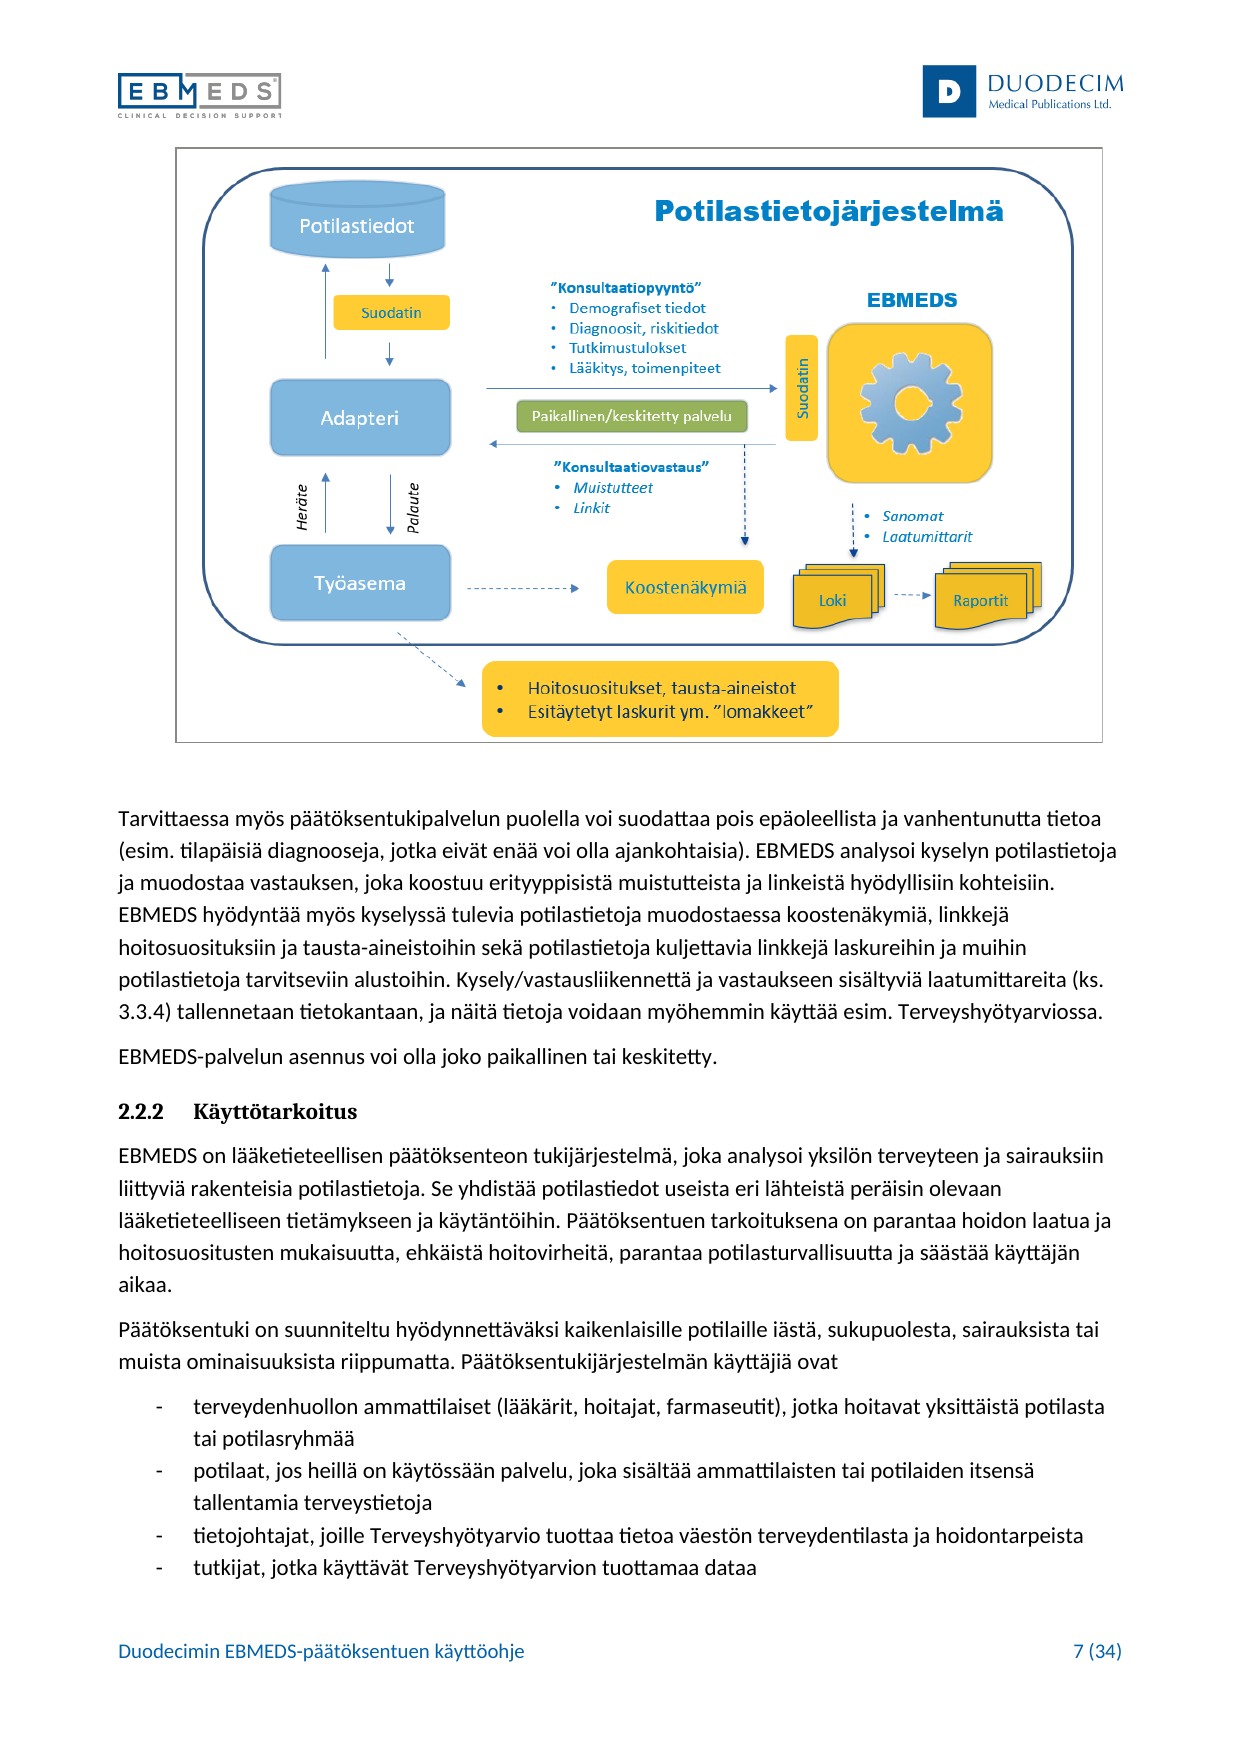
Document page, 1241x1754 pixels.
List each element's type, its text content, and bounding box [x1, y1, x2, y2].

text EBMEDS on lääketieteellisen päätöksenteon tukijärjestelmä, joka analysoi yksilön terveyteen ja sairauksiin liittyviä rakenteisia potilastietoja. Se yhdistää potilastiedot useista eri lähteistä peräisin olevaan lääketieteelliseen tietämykseen ja käytäntöihin. Päätöksentuen tarkoituksena on parantaa hoidon laatua ja hoitosuositusten mukaisuutta, ehkäistä hoitovirheitä, parantaa potilasturvallisuutta ja säästää käyttäjän aikaa. [118, 1142, 1122, 1298]
list tietojohtajat, joille Terveyshyötyarvio tuottaa tietoa väestön terveydentilasta ja hoidontarpeista [156, 1521, 1122, 1549]
list tutkijat, jotka käyttävät Terveyshyötyarvion tuottamaa dataa [156, 1553, 1122, 1581]
picture [175, 147, 1103, 743]
text Tarvittaessa myös päätöksentukipalvelun puolella voi suodattaa pois epäoleellista ja vanhentunutta tietoa (esim. tilapäisiä diagnooseja, jotka eivät enää voi olla ajankohtaisia). EBMEDS analysoi kyselyn potilastietoja ja muodostaa vastauksen, joka koostuu erityyppisistä muistutteista ja linkeistä hyödyllisiin kohteisiin. EBMEDS hyödyntää myös kyselyssä tulevia potilastietoja muodostaessa koostenäkymiä, linkkejä hoitosuosituksiin ja tausta-aineistoihin sekä potilastietoja kuljettavia linkkejä laskureihin ja muihin potilastietoja tarvitseviin alustoihin. Kysely/vastausliikennettä ja vastaukseen sisältyviä laatumittareita (ks. 3.3.4) tallennetaan tietokantaan, ja näitä tietoja voidaan myöhemmin käyttää esim. Terveyshyötyarviossa. [118, 804, 1122, 1025]
picture [118, 73, 282, 118]
list terveydenhuollon ammattilaiset (lääkärit, hoitajat, farmaseutit), jotka hoitavat yksittäistä potilasta tai potilasryhmää [156, 1392, 1122, 1452]
list potilaat, jos heillä on käytössään palvelu, joka sisältää ammattilaisten tai potilaiden itsensä tallentamia terveystietoja [156, 1456, 1122, 1517]
text EBMEDS-palvelun asennus voi olla joko paikallinen tai keskitetty. [118, 1042, 1122, 1070]
picture [922, 65, 1124, 118]
subtitle Käyttötarkoitus [118, 1099, 1122, 1125]
text Päätöksentuki on suunniteltu hyödynnettäväksi kaikenlaisille potilaille iästä, sukupuolesta, sairauksista tai muista ominaisuuksista riippumatta. Päätöksentukijärjestelmän käyttäjiä ovat [118, 1315, 1122, 1375]
